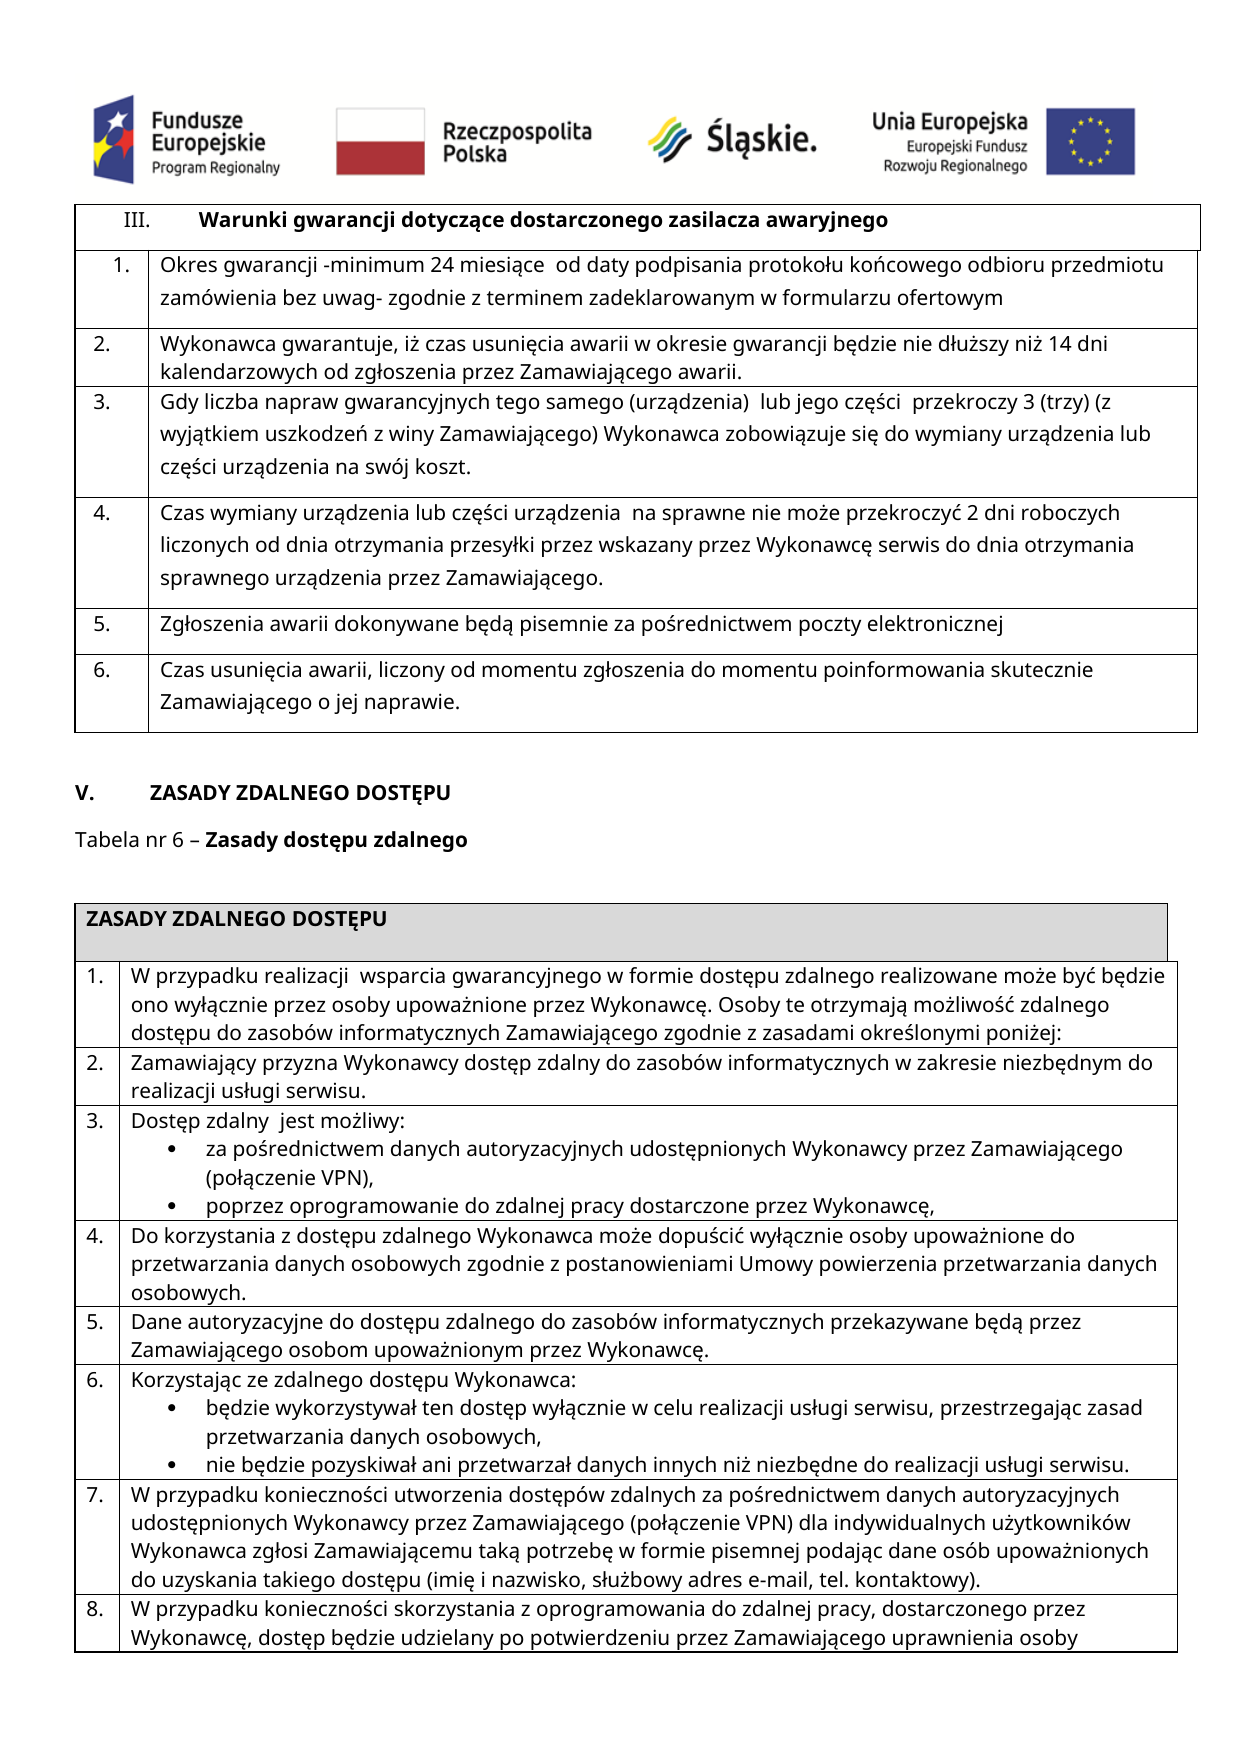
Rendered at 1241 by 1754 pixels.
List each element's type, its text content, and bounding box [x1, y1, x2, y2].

table_cell [76, 387, 148, 497]
table_cell Czas usunięcia awarii, liczony od momentu zgłoszenia do momentu poinformowania skutecznie Zamawiającego o jej naprawie. [149, 655, 1197, 732]
table_cell [76, 962, 119, 1047]
table_cell Gdy liczba napraw gwarancyjnych tego samego (urządzenia) lub jego części przekroczy 3 (trzy) (z wyjątkiem uszkodzeń z winy Zamawiającego) Wykonawca zobowiązuje się do wymiany urządzenia lub części urządzenia na swój koszt. [149, 387, 1197, 497]
table_cell Korzystając ze zdalnego dostępu Wykonawca: będzie wykorzystywał ten dostęp wyłącznie w celu realizacji usługi serwisu, przestrzegając zasad przetwarzania danych osobowych, nie będzie pozyskiwał ani przetwarzał danych innych niż niezbędne do realizacji usługi serwisu. [120, 1365, 1177, 1479]
table_cell [76, 498, 148, 608]
table_cell [76, 1048, 119, 1105]
table_cell [76, 655, 148, 732]
picture [75, 73, 1154, 204]
table_cell [76, 1221, 119, 1306]
table_cell Zamawiający przyzna Wykonawcy dostęp zdalny do zasobów informatycznych w zakresie niezbędnym do realizacji usługi serwisu. [120, 1048, 1177, 1105]
table_cell [76, 1595, 119, 1651]
table_cell [76, 329, 148, 386]
table_cell [76, 1106, 119, 1220]
text Tabela nr 6 – Zasady dostępu zdalnego [75, 825, 1165, 854]
table_cell W przypadku konieczności utworzenia dostępów zdalnych za pośrednictwem danych autoryzacyjnych udostępnionych Wykonawcy przez Zamawiającego (połączenie VPN) dla indywidualnych użytkowników Wykonawca zgłosi Zamawiającemu taką potrzebę w formie pisemnej podając dane osób upoważnionych do uzyskania takiego dostępu (imię i nazwisko, służbowy adres e-mail, tel. kontaktowy). [120, 1480, 1177, 1593]
table_cell [76, 1307, 119, 1364]
table_cell [76, 609, 148, 654]
table_cell [76, 251, 148, 328]
table_cell [76, 1480, 119, 1593]
table_cell Dostęp zdalny jest możliwy: za pośrednictwem danych autoryzacyjnych udostępnionych Wykonawcy przez Zamawiającego (połączenie VPN), poprzez oprogramowanie do zdalnej pracy dostarczone przez Wykonawcę, [120, 1106, 1177, 1220]
table_cell Warunki gwarancji dotyczące dostarczonego zasilacza awaryjnego [76, 205, 1200, 249]
table_cell Czas wymiany urządzenia lub części urządzenia na sprawne nie może przekroczyć 2 dni roboczych liczonych od dnia otrzymania przesyłki przez wskazany przez Wykonawcę serwis do dnia otrzymania sprawnego urządzenia przez Zamawiającego. [149, 498, 1197, 608]
table_cell Wykonawca gwarantuje, iż czas usunięcia awarii w okresie gwarancji będzie nie dłuższy niż 14 dni kalendarzowych od zgłoszenia przez Zamawiającego awarii. [149, 329, 1197, 386]
table_cell Okres gwarancji -minimum 24 miesiące od daty podpisania protokołu końcowego odbioru przedmiotu zamówienia bez uwag- zgodnie z terminem zadeklarowanym w formularzu ofertowym [149, 251, 1197, 328]
table_cell Do korzystania z dostępu zdalnego Wykonawca może dopuścić wyłącznie osoby upoważnione do przetwarzania danych osobowych zgodnie z postanowieniami Umowy powierzenia przetwarzania danych osobowych. [120, 1221, 1177, 1306]
table_header ZASADY ZDALNEGO DOSTĘPU [76, 904, 1167, 961]
table_cell Zgłoszenia awarii dokonywane będą pisemnie za pośrednictwem poczty elektronicznej [149, 609, 1197, 654]
table_cell W przypadku realizacji wsparcia gwarancyjnego w formie dostępu zdalnego realizowane może być będzie ono wyłącznie przez osoby upoważnione przez Wykonawcę. Osoby te otrzymają możliwość zdalnego dostępu do zasobów informatycznych Zamawiającego zgodnie z zasadami określonymi poniżej: [120, 962, 1177, 1047]
list ZASADY ZDALNEGO DOSTĘPU [75, 778, 1165, 806]
table_cell Dane autoryzacyjne do dostępu zdalnego do zasobów informatycznych przekazywane będą przez Zamawiającego osobom upoważnionym przez Wykonawcę. [120, 1307, 1177, 1364]
table_cell [76, 1365, 119, 1479]
